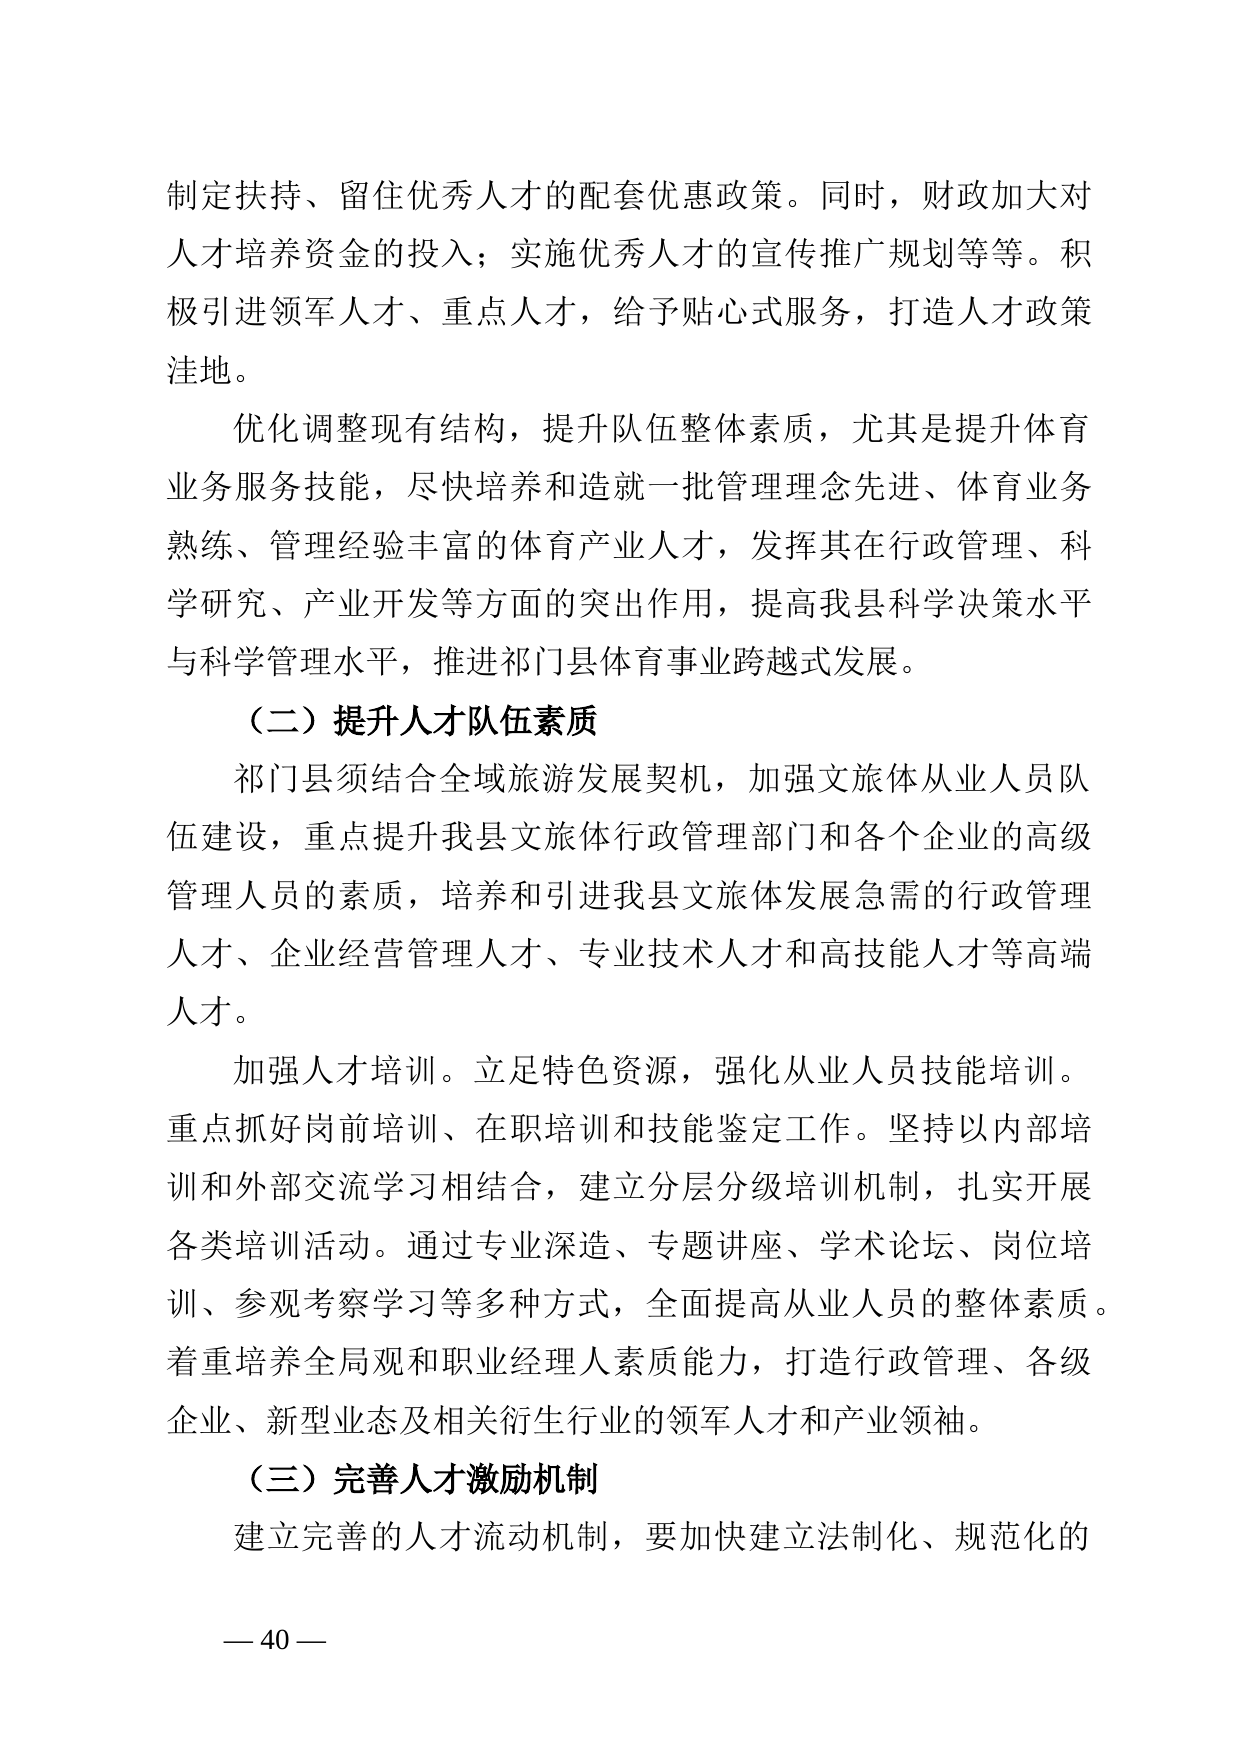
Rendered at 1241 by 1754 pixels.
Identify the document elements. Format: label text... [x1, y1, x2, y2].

text 优化调整现有结构，提升队伍整体素质，尤其是提升体育业务服务技能，尽快培养和造就一批管理理念先进、体育业务熟练、管理经验丰富的体育产业人才，发挥其在行政管理、科学研究、产业开发等方面的突出作用，提高我县科学决策水平与科学管理水平，推进祁门县体育事业跨越式发展。 [165, 394, 1092, 686]
text （三）完善人才激励机制 [165, 1444, 1092, 1502]
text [165, 161, 1092, 394]
text 加强人才培训。立足特色资源，强化从业人员技能培训。重点抓好岗前培训、在职培训和技能鉴定工作。坚持以内部培训和外部交流学习相结合，建立分层分级培训机制，扎实开展各类培训活动。通过专业深造、专题讲座、学术论坛、岗位培训、参观考察学习等多种方式，全面提高从业人员的整体素质。着重培养全局观和职业经理人素质能力，打造行政管理、各级企业、新型业态及相关衍生行业的领军人才和产业领袖。 [165, 1036, 1092, 1444]
text 祁门县须结合全域旅游发展契机，加强文旅体从业人员队伍建设，重点提升我县文旅体行政管理部门和各个企业的高级管理人员的素质，培养和引进我县文旅体发展急需的行政管理人才、企业经营管理人才、专业技术人才和高技能人才等高端人才。 [165, 744, 1092, 1036]
text （二）提升人才队伍素质 [165, 686, 1092, 744]
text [165, 1502, 1092, 1561]
